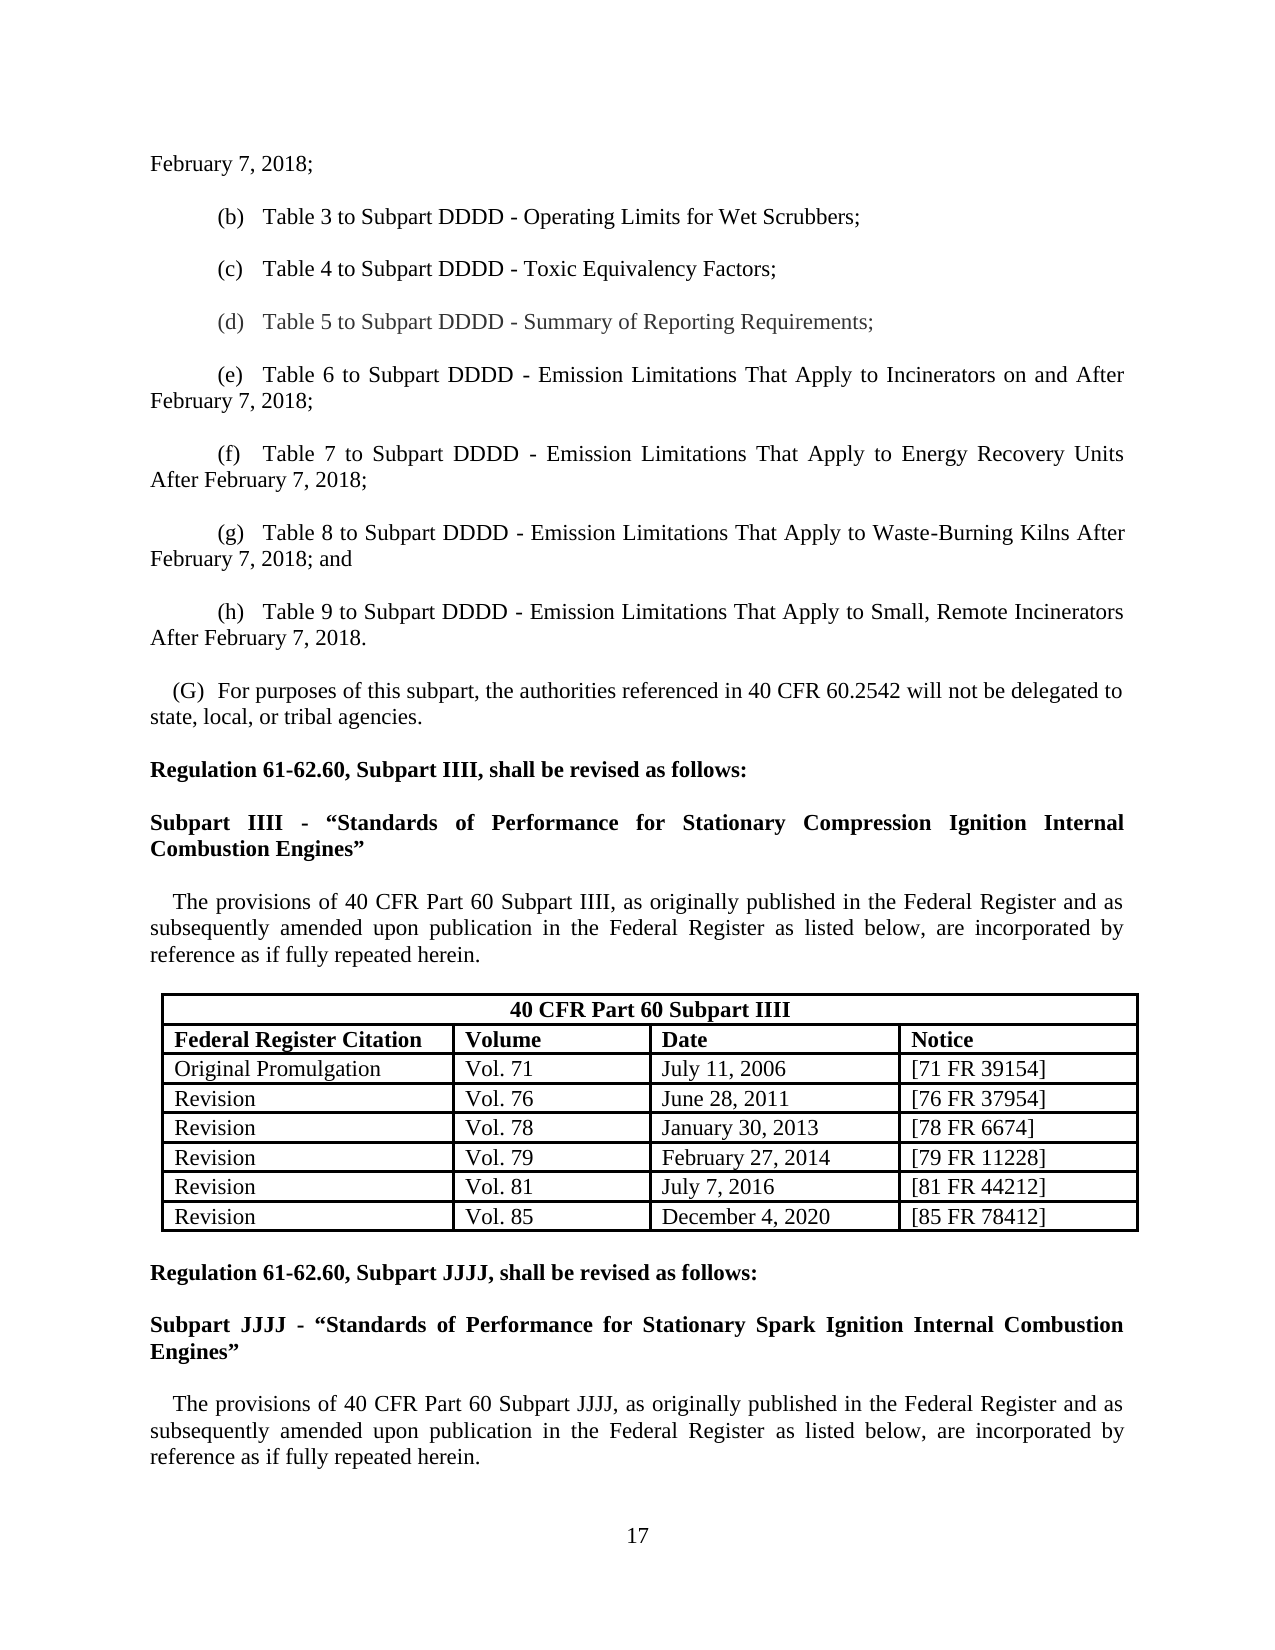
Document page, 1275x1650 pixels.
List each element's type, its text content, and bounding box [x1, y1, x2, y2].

table_cell Vol. 81 [455, 1173, 649, 1200]
text (f) Table 7 to Subpart DDDD - Emission Limitations That Apply to Energy Recovery Units After February 7, 2018; [150, 440, 1125, 493]
table_cell February 27, 2014 [652, 1144, 898, 1170]
text Subpart IIII - “Standards of Performance for Stationary Compression Ignition Internal Combustion Engines” [150, 809, 1125, 862]
text The provisions of 40 CFR Part 60 Subpart JJJJ, as originally published in the Federal Register and as subsequently amended upon publication in the Federal Register as listed below, are incorporated by reference as if fully repeated herein. [150, 1390, 1125, 1469]
table_cell [71 FR 39154] [901, 1055, 1136, 1082]
table_cell Vol. 71 [455, 1055, 649, 1082]
table_cell [76 FR 37954] [901, 1085, 1136, 1111]
table_cell Revision [164, 1203, 452, 1229]
table_cell [79 FR 11228] [901, 1144, 1136, 1170]
table_cell July 7, 2016 [652, 1173, 898, 1200]
table_cell Notice [901, 1026, 1136, 1052]
table_cell [85 FR 78412] [901, 1203, 1136, 1229]
text (g) Table 8 to Subpart DDDD - Emission Limitations That Apply to Waste-Burning Kilns After February 7, 2018; and [150, 519, 1125, 572]
text (b) Table 3 to Subpart DDDD - Operating Limits for Wet Scrubbers; [150, 203, 1125, 229]
table_cell [81 FR 44212] [901, 1173, 1136, 1200]
table_cell Revision [164, 1085, 452, 1111]
text The provisions of 40 CFR Part 60 Subpart IIII, as originally published in the Federal Register and as subsequently amended upon publication in the Federal Register as listed below, are incorporated by reference as if fully repeated herein. [150, 888, 1125, 967]
text Subpart JJJJ - “Standards of Performance for Stationary Spark Ignition Internal Combustion Engines” [150, 1311, 1125, 1364]
table_cell Revision [164, 1144, 452, 1170]
text (h) Table 9 to Subpart DDDD - Emission Limitations That Apply to Small, Remote Incinerators After February 7, 2018. [150, 598, 1125, 651]
text (d) Table 5 to Subpart DDDD - Summary of Reporting Requirements; [150, 308, 1125, 334]
table_cell [78 FR 6674] [901, 1114, 1136, 1141]
table_cell Date [652, 1026, 898, 1052]
table_cell July 11, 2006 [652, 1055, 898, 1082]
table_cell Vol. 79 [455, 1144, 649, 1170]
table_cell Revision [164, 1173, 452, 1200]
table_cell Vol. 85 [455, 1203, 649, 1229]
text (e) Table 6 to Subpart DDDD - Emission Limitations That Apply to Incinerators on and After February 7, 2018; [150, 361, 1125, 413]
table_cell December 4, 2020 [652, 1203, 898, 1229]
table_cell Vol. 76 [455, 1085, 649, 1111]
table_cell Federal Register Citation [164, 1026, 452, 1052]
table_cell January 30, 2013 [652, 1114, 898, 1141]
table_header 40 CFR Part 60 Subpart IIII [164, 996, 1136, 1023]
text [150, 150, 1125, 176]
text (G) For purposes of this subpart, the authorities referenced in 40 CFR 60.2542 will not be delegated to state, local, or tribal agencies. [150, 677, 1125, 730]
table_cell June 28, 2011 [652, 1085, 898, 1111]
table_cell Revision [164, 1114, 452, 1141]
table_cell Vol. 78 [455, 1114, 649, 1141]
table_cell Volume [455, 1026, 649, 1052]
text (c) Table 4 to Subpart DDDD - Toxic Equivalency Factors; [150, 255, 1094, 282]
text Regulation 61-62.60, Subpart IIII, shall be revised as follows: [150, 756, 1125, 782]
table_cell Original Promulgation [164, 1055, 452, 1082]
text Regulation 61-62.60, Subpart JJJJ, shall be revised as follows: [150, 1259, 1125, 1285]
